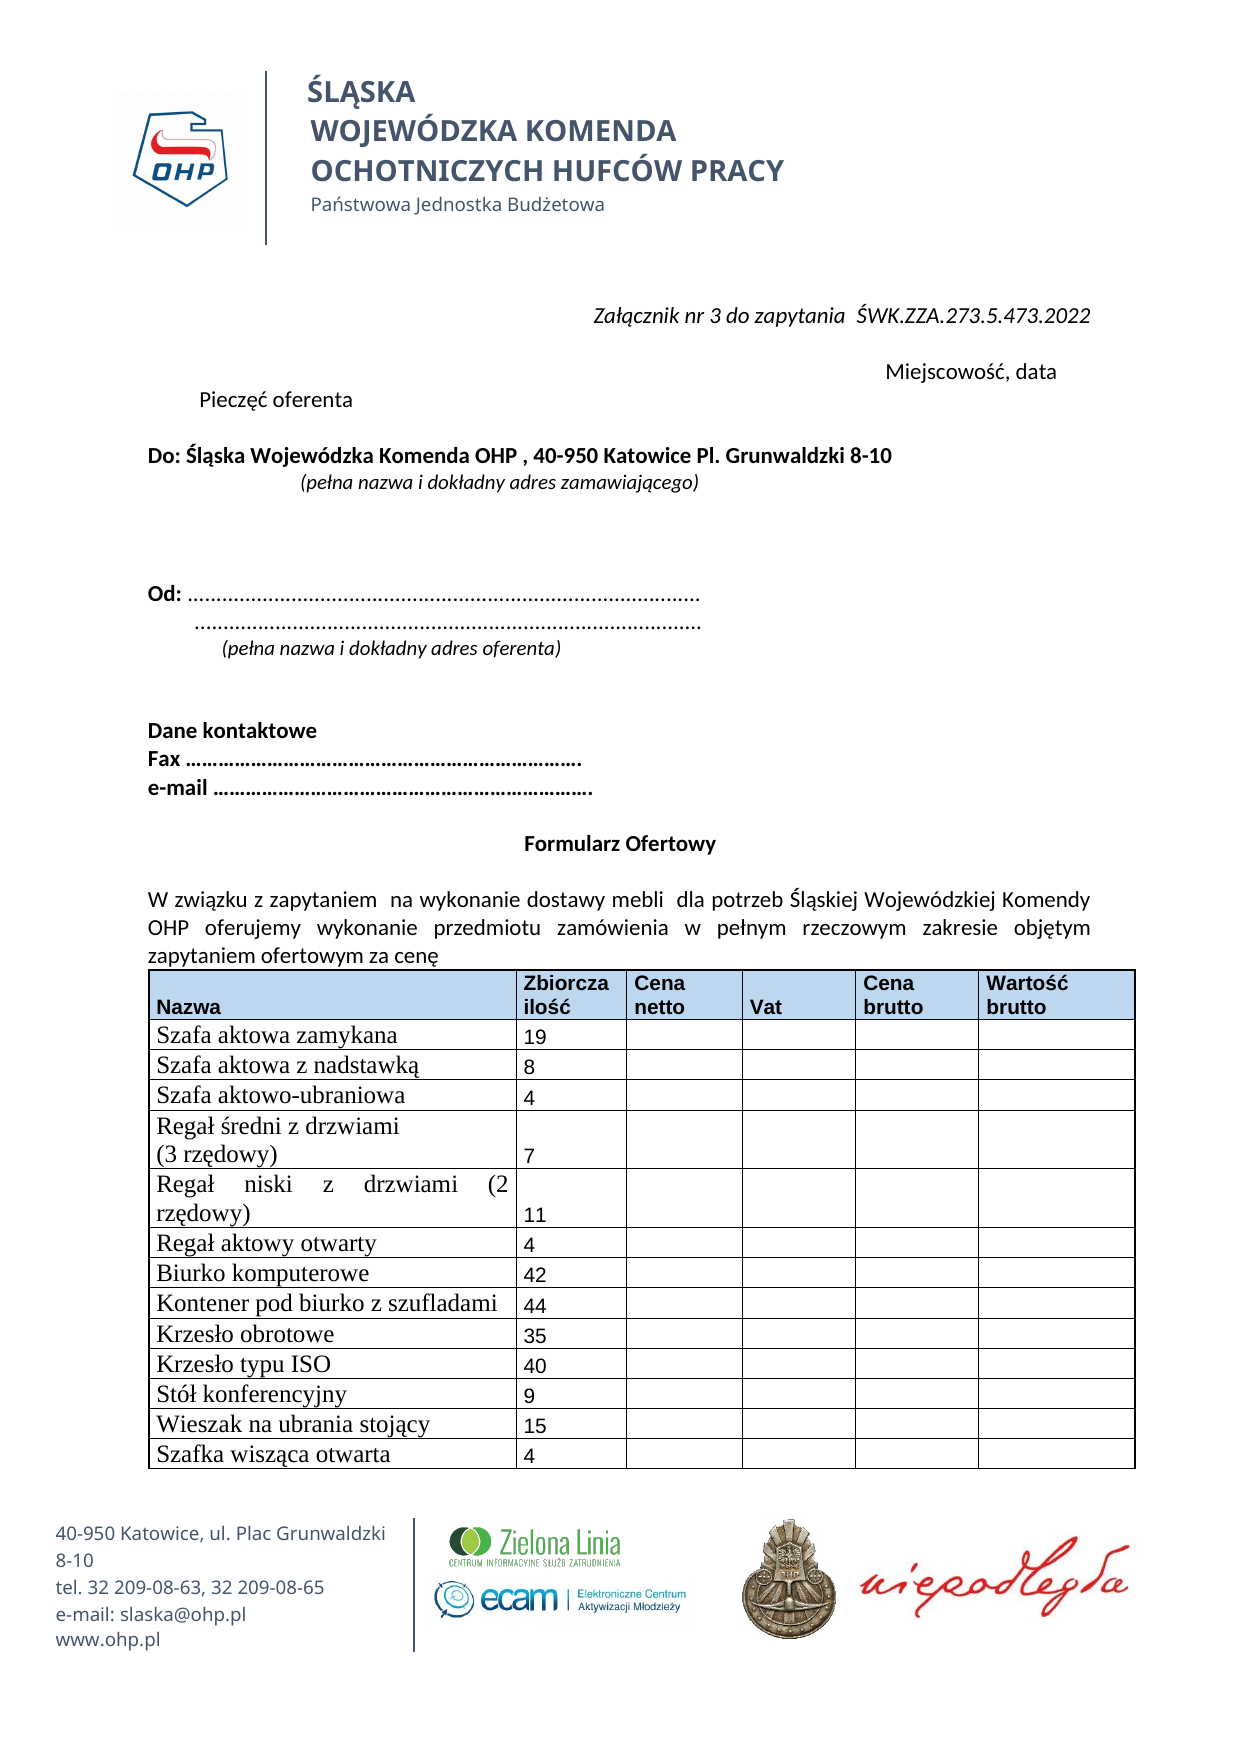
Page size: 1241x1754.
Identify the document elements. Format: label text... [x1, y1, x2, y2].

table_cell [627, 1228, 742, 1257]
table_cell Krzesło typu ISO [150, 1349, 516, 1378]
table_cell [856, 1258, 978, 1287]
table_cell [979, 1228, 1134, 1257]
table_cell Wieszak na ubrania stojący [150, 1409, 516, 1438]
table_cell [856, 1169, 978, 1227]
table_cell [979, 1258, 1134, 1287]
text Formularz Ofertowy [148, 829, 1093, 857]
table_cell [856, 1409, 978, 1438]
picture [114, 91, 247, 225]
table_cell [856, 1319, 978, 1348]
text (pełna nazwa i dokładny adres oferenta) [148, 635, 1093, 661]
text Od: ......................................................................................... [148, 579, 1093, 607]
table_cell [979, 1319, 1134, 1348]
table_cell [856, 1379, 978, 1408]
table_cell [743, 1020, 855, 1049]
table_cell [743, 1169, 855, 1227]
table_cell [856, 1288, 978, 1317]
table_cell [627, 1111, 742, 1168]
table_cell [743, 1319, 855, 1348]
table_cell 15 [517, 1409, 626, 1438]
table_cell Stół konferencyjny [150, 1379, 516, 1408]
text Załącznik nr 3 do zapytania ŚWK.ZZA.273.5.473.2022 [148, 301, 1093, 329]
table_cell [979, 1379, 1134, 1408]
table_cell [743, 1439, 855, 1468]
text Do: Śląska Wojewódzka Komenda OHP , 40-950 Katowice Pl. Grunwaldzki 8-10 [148, 442, 1093, 469]
table_cell [627, 1319, 742, 1348]
table_header Cena netto [627, 971, 742, 1019]
table_cell [627, 1080, 742, 1110]
table_cell Szafka wisząca otwarta [150, 1439, 516, 1468]
table_cell [743, 1111, 855, 1168]
text Miejscowość, data [885, 357, 1093, 386]
table_cell [856, 1080, 978, 1110]
picture [425, 1514, 690, 1625]
text Pieczęć oferenta [148, 386, 1093, 413]
table_cell [979, 1349, 1134, 1378]
table_cell 4 [517, 1439, 626, 1468]
picture [741, 1518, 1150, 1640]
table_cell [743, 1258, 855, 1287]
table_cell 19 [517, 1020, 626, 1049]
text Dane kontaktowe [148, 717, 1093, 744]
table_cell [627, 1020, 742, 1049]
table_cell [856, 1349, 978, 1378]
table_cell 7 [517, 1111, 626, 1168]
table_cell Szafa aktowa z nadstawką [150, 1050, 516, 1079]
table_cell [627, 1169, 742, 1227]
table_cell [979, 1111, 1134, 1168]
table_cell [979, 1439, 1134, 1468]
table_cell [856, 1228, 978, 1257]
table_cell [627, 1379, 742, 1408]
text Fax ………………………………………………………………. [148, 744, 1093, 773]
table_header Wartość brutto [979, 971, 1134, 1019]
table_cell Regał średni z drzwiami (3 rzędowy) [150, 1111, 516, 1168]
table_cell [979, 1409, 1134, 1438]
table_cell 42 [517, 1258, 626, 1287]
table_cell [743, 1288, 855, 1317]
text ........................................................................................ [148, 607, 1093, 635]
table_cell 11 [517, 1169, 626, 1227]
table_cell Regał aktowy otwarty [150, 1228, 516, 1257]
table_cell [743, 1050, 855, 1079]
text W związku z zapytaniem na wykonanie dostawy mebli dla potrzeb Śląskiej Wojewódzkiej Komendy OHP oferujemy wykonanie przedmiotu zamówienia w pełnym rzeczowym zakresie objętym zapytaniem ofertowym za cenę [148, 885, 1093, 969]
table_cell [856, 1439, 978, 1468]
table_cell [979, 1080, 1134, 1110]
table_cell [979, 1050, 1134, 1079]
table_cell Szafa aktowo-ubraniowa [150, 1080, 516, 1110]
table_cell [743, 1080, 855, 1110]
table_cell Biurko komputerowe [150, 1258, 516, 1287]
table_header Nazwa [150, 971, 516, 1019]
table_header Zbiorcza ilość [517, 971, 626, 1019]
table_cell 40 [517, 1349, 626, 1378]
table_cell Regał niski z drzwiami (2 rzędowy) [150, 1169, 516, 1227]
table_cell [627, 1050, 742, 1079]
table_header Cena brutto [856, 971, 978, 1019]
text e-mail ……………………………………………………………. [148, 773, 1093, 801]
table_cell Kontener pod biurko z szufladami [150, 1288, 516, 1317]
table_cell [856, 1020, 978, 1049]
table_cell [627, 1409, 742, 1438]
table_cell [979, 1288, 1134, 1317]
table_cell Krzesło obrotowe [150, 1319, 516, 1348]
table_cell Szafa aktowa zamykana [150, 1020, 516, 1049]
table_cell [743, 1409, 855, 1438]
table_cell 4 [517, 1228, 626, 1257]
table_cell [856, 1111, 978, 1168]
table_cell 4 [517, 1080, 626, 1110]
text (pełna nazwa i dokładny adres zamawiającego) [148, 469, 1093, 495]
table_cell 9 [517, 1379, 626, 1408]
table_cell 44 [517, 1288, 626, 1317]
table_cell [627, 1258, 742, 1287]
table_cell [856, 1050, 978, 1079]
table_cell [743, 1228, 855, 1257]
table_cell [627, 1439, 742, 1468]
table_cell [743, 1349, 855, 1378]
table_cell 8 [517, 1050, 626, 1079]
table_cell [979, 1020, 1134, 1049]
table_cell [627, 1349, 742, 1378]
table_header Vat [743, 971, 855, 1019]
table_cell [627, 1288, 742, 1317]
table_cell [743, 1379, 855, 1408]
table_cell 35 [517, 1319, 626, 1348]
table_cell [979, 1169, 1134, 1227]
